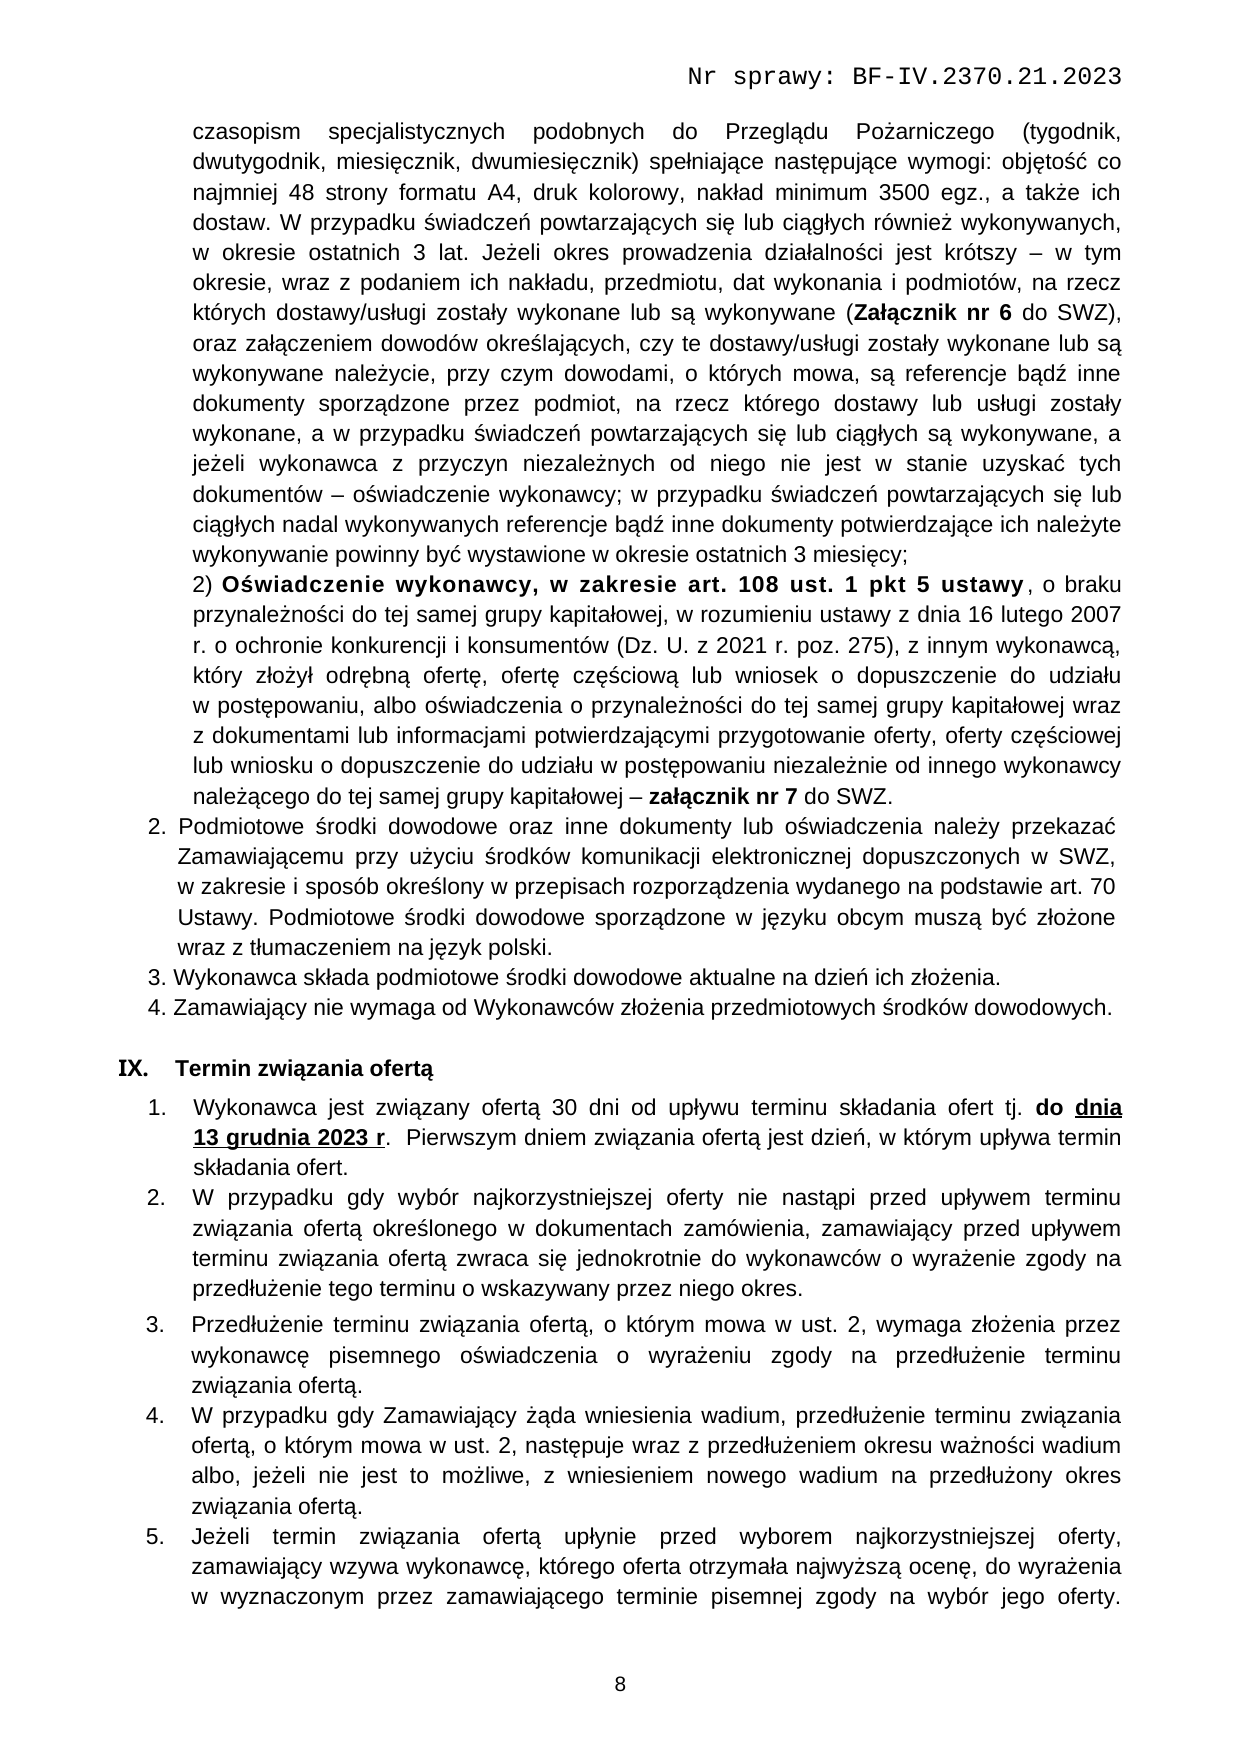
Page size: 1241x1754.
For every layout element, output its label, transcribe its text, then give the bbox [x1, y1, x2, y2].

list 3. Wykonawca składa podmiotowe środki dowodowe aktualne na dzień ich złożenia. [148, 964, 1116, 990]
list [146, 1523, 1122, 1609]
list 2) Oświadczenie wykonawcy, w zakresie art. 108 ust. 1 pkt 5 ustawy, o braku przynależności do tej samej grupy kapitałowej, w rozumieniu ustawy z dnia 16 lutego 2007 r. o ochronie konkurencji i konsumentów (Dz. U. z 2021 r. poz. 275), z innym wykonawcą, który złożył odrębną ofertę, ofertę częściową lub wniosek o dopuszczenie do udziału w postępowaniu, albo oświadczenia o przynależności do tej samej grupy kapitałowej wraz z dokumentami lub informacjami potwierdzającymi przygotowanie oferty, oferty częściowej lub wniosku o dopuszczenie do udziału w postępowaniu niezależnie od innego wykonawcy należącego do tej samej grupy kapitałowej – załącznik nr 7 do SWZ. [192, 571, 1122, 809]
list Wykonawca jest związany ofertą 30 dni od upływu terminu składania ofert tj. do dnia 13 grudnia 2023 r. Pierwszym dniem związania ofertą jest dzień, w którym upływa termin składania ofert. [148, 1094, 1122, 1180]
list W przypadku gdy Zamawiający żąda wniesienia wadium, przedłużenie terminu związania ofertą, o którym mowa w ust. 2, następuje wraz z przedłużeniem okresu ważności wadium albo, jeżeli nie jest to możliwe, z wniesieniem nowego wadium na przedłużony okres związania ofertą. [146, 1402, 1122, 1519]
list Termin związania ofertą [118, 1051, 1122, 1083]
list W przypadku gdy wybór najkorzystniejszej oferty nie nastąpi przed upływem terminu związania ofertą określonego w dokumentach zamówienia, zamawiający przed upływem terminu związania ofertą zwraca się jednokrotnie do wykonawców o wyrażenie zgody na przedłużenie tego terminu o wskazywany przez niego okres. [147, 1184, 1122, 1301]
list 2. Podmiotowe środki dowodowe oraz inne dokumenty lub oświadczenia należy przekazać Zamawiającemu przy użyciu środków komunikacji elektronicznej dopuszczonych w SWZ, w zakresie i sposób określony w przepisach rozporządzenia wydanego na podstawie art. 70 Ustawy. Podmiotowe środki dowodowe sporządzone w języku obcym muszą być złożone wraz z tłumaczeniem na język polski. [148, 813, 1116, 960]
list Przedłużenie terminu związania ofertą, o którym mowa w ust. 2, wymaga złożenia przez wykonawcę pisemnego oświadczenia o wyrażeniu zgody na przedłużenie terminu związania ofertą. [146, 1311, 1122, 1398]
text 4. Zamawiający nie wymaga od Wykonawców złożenia przedmiotowych środków dowodowych. [148, 994, 1122, 1021]
